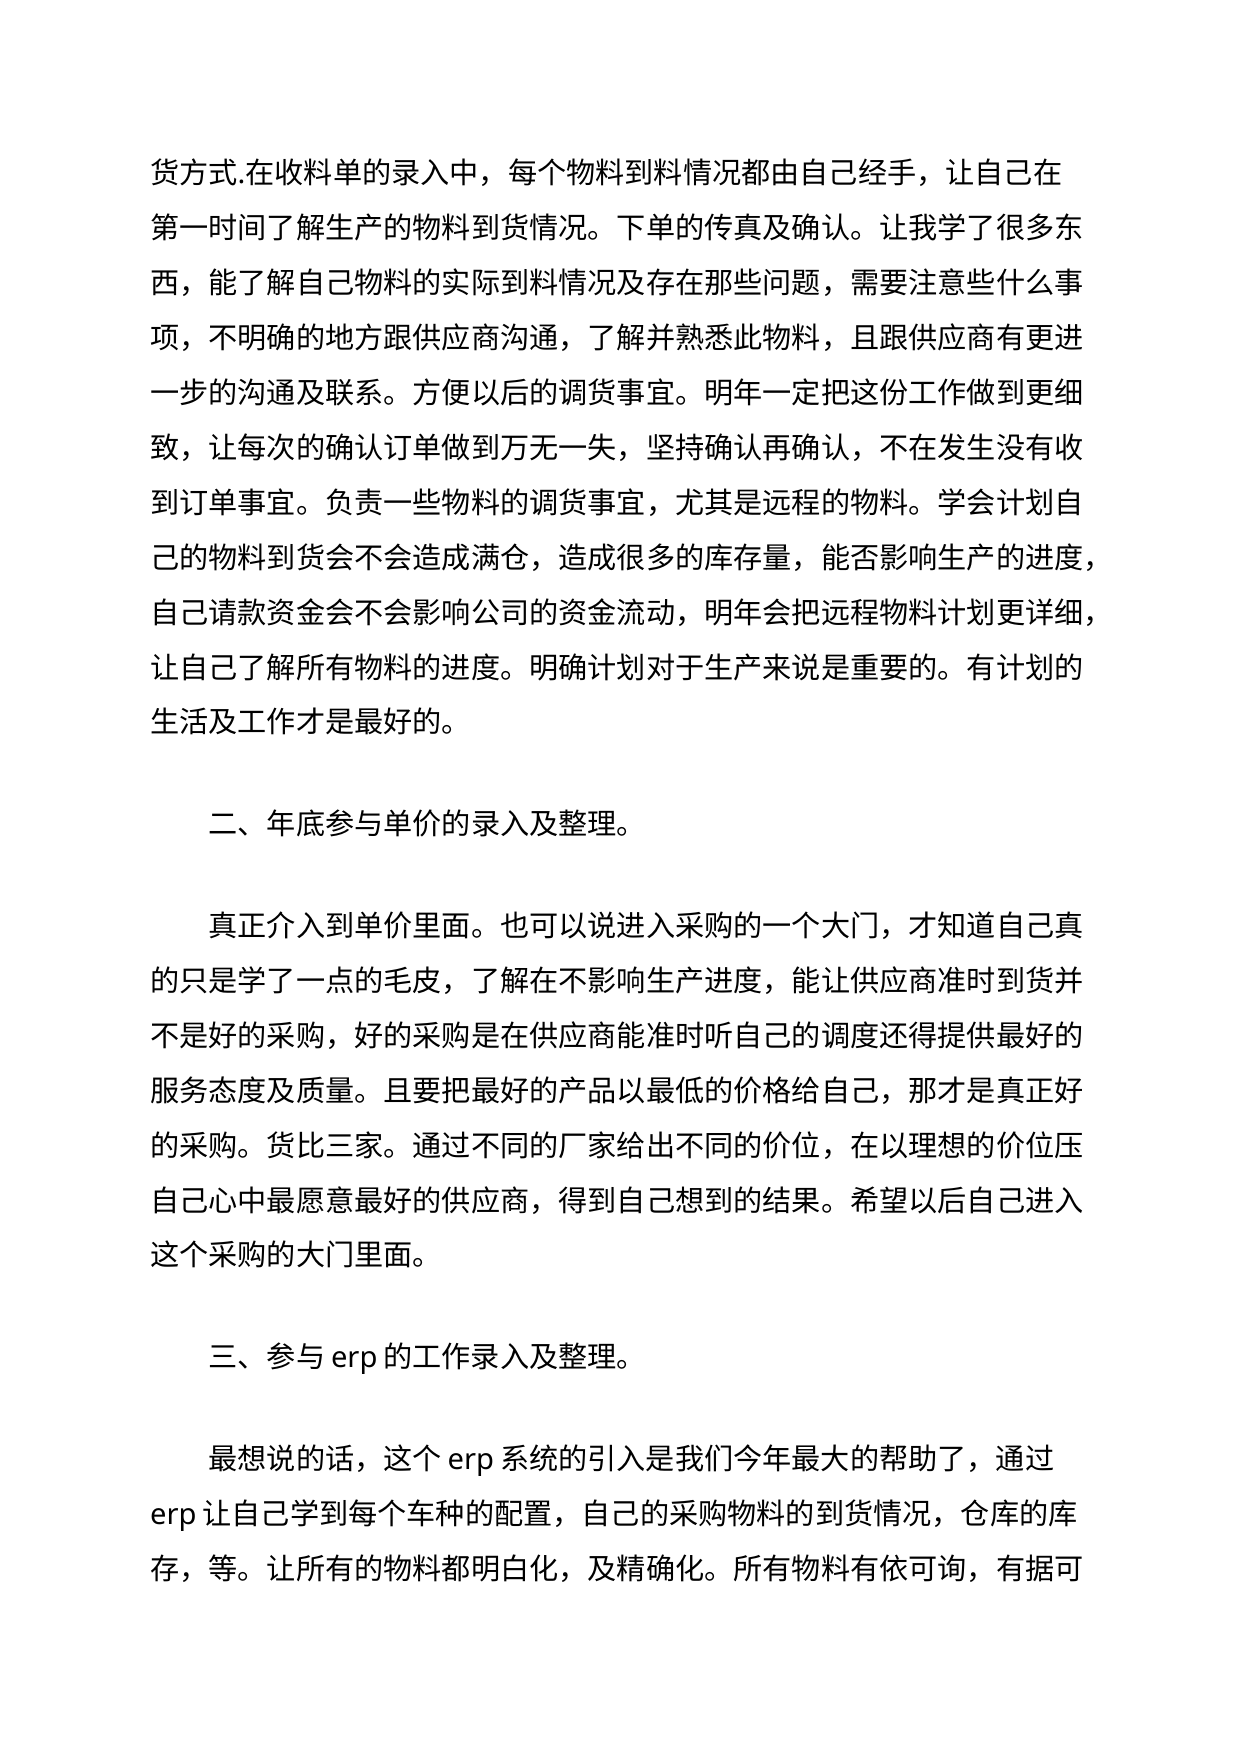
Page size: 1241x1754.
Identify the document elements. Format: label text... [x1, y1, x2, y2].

text 二、年底参与单价的录入及整理。 [150, 801, 1090, 843]
text 真正介入到单价里面。也可以说进入采购的一个大门，才知道自己真的只是学了一点的毛皮，了解在不影响生产进度，能让供应商准时到货并不是好的采购，好的采购是在供应商能准时听自己的调度还得提供最好的服务态度及质量。且要把最好的产品以最低的价格给自己，那才是真正好的采购。货比三家。通过不同的厂家给出不同的价位，在以理想的价位压自己心中最愿意最好的供应商，得到自己想到的结果。希望以后自己进入这个采购的大门里面。 [150, 903, 1090, 1274]
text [150, 150, 1090, 741]
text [150, 1436, 1090, 1588]
text 三、参与erp的工作录入及整理。 [150, 1334, 1090, 1376]
